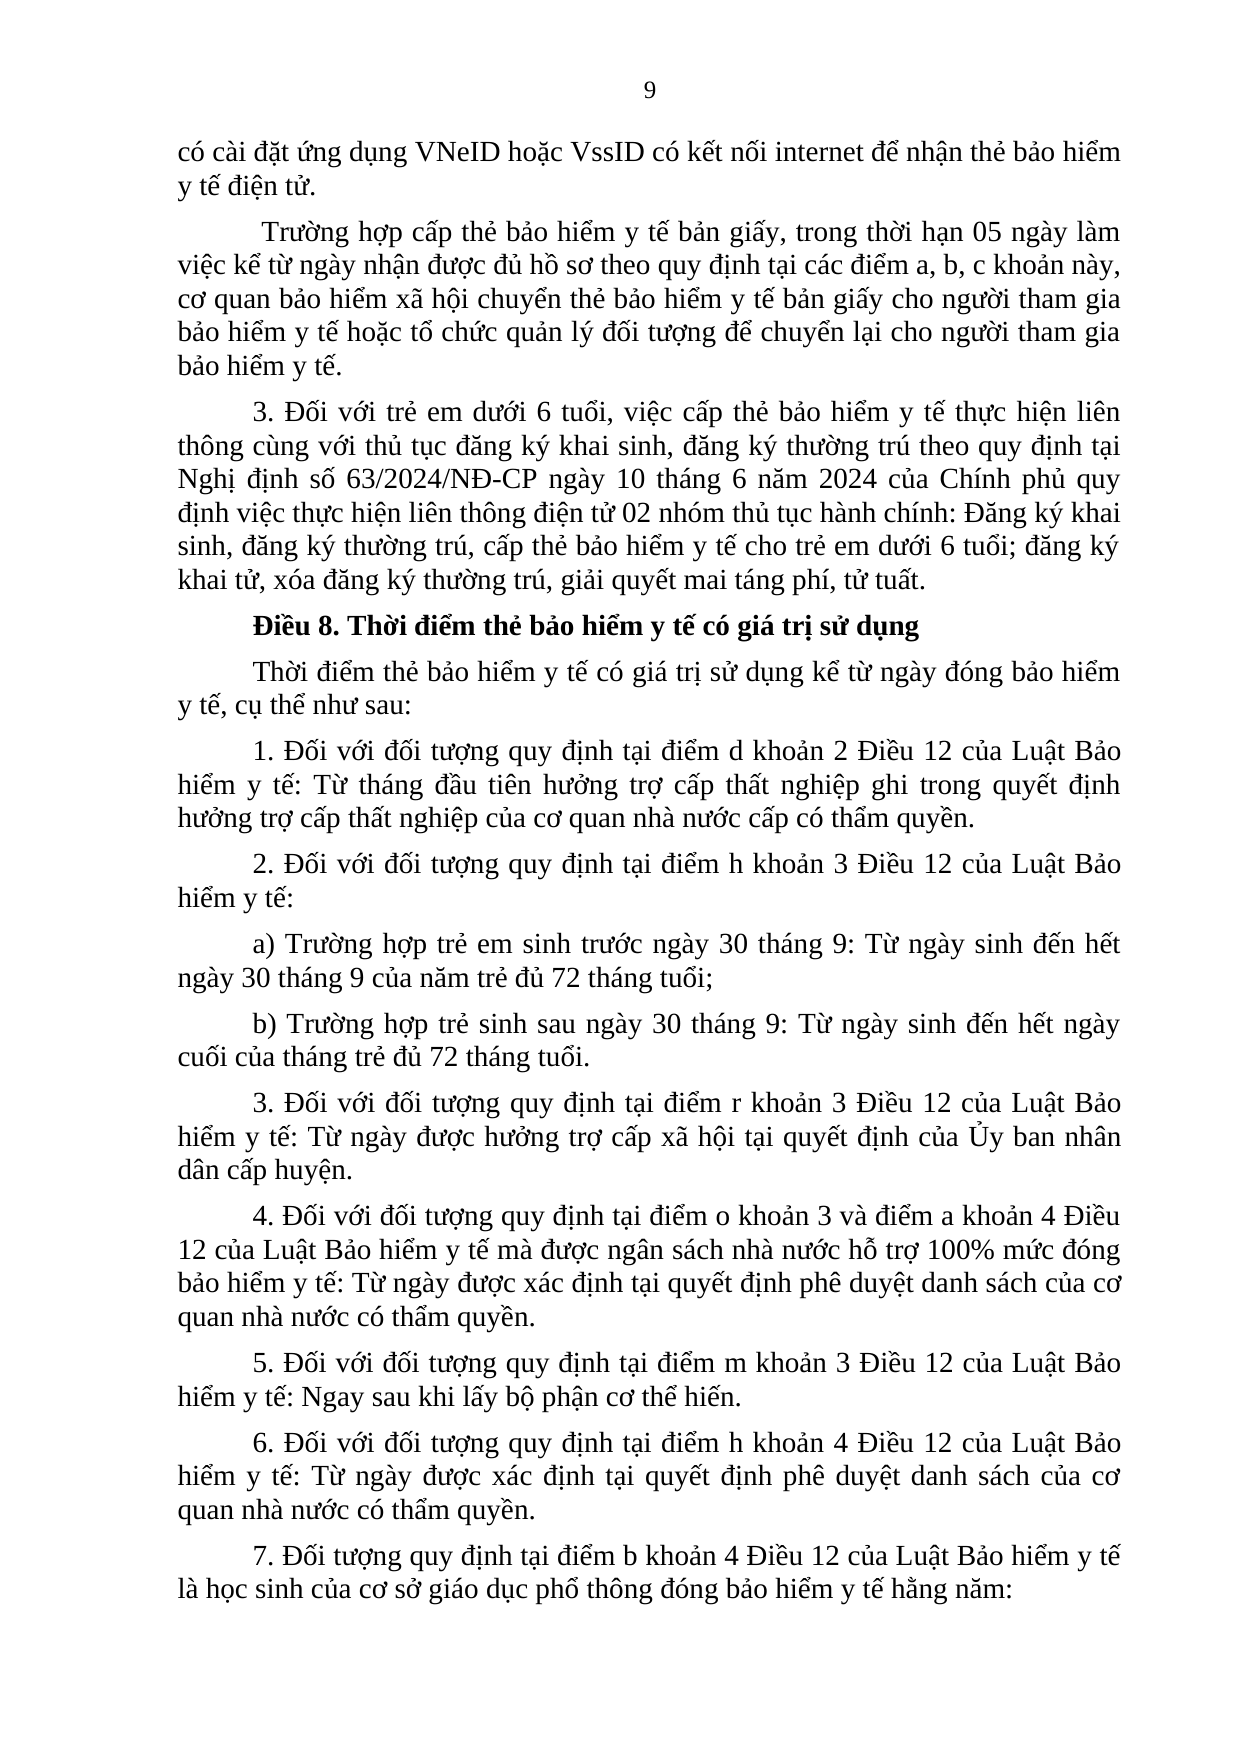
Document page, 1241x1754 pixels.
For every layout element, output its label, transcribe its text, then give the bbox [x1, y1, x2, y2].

text Trường hợp cấp thẻ bảo hiểm y tế bản giấy, trong thời hạn 05 ngày làm việc kể từ ngày nhận được đủ hồ sơ theo quy định tại các điểm a, b, c khoản này, cơ quan bảo hiểm xã hội chuyển thẻ bảo hiểm y tế bản giấy cho người tham gia bảo hiểm y tế hoặc tổ chức quản lý đối tượng để chuyển lại cho người tham gia bảo hiểm y tế. [177, 214, 1122, 382]
text 6. Đối với đối tượng quy định tại điểm h khoản 4 Điều 12 của Luật Bảo hiểm y tế: Từ ngày được xác định tại quyết định phê duyệt danh sách của cơ quan nhà nước có thẩm quyền. [177, 1425, 1122, 1525]
text 3. Đối với trẻ em dưới 6 tuổi, việc cấp thẻ bảo hiểm y tế thực hiện liên thông cùng với thủ tục đăng ký khai sinh, đăng ký thường trú theo quy định tại Nghị định số 63/2024/NĐ-CP ngày 10 tháng 6 năm 2024 của Chính phủ quy định việc thực hiện liên thông điện tử 02 nhóm thủ tục hành chính: Đăng ký khai sinh, đăng ký thường trú, cấp thẻ bảo hiểm y tế cho trẻ em dưới 6 tuổi; đăng ký khai tử, xóa đăng ký thường trú, giải quyết mai táng phí, tử tuất. [177, 394, 1122, 595]
text 7. Đối tượng quy định tại điểm b khoản 4 Điều 12 của Luật Bảo hiểm y tế là học sinh của cơ sở giáo dục phổ thông đóng bảo hiểm y tế hằng năm: [177, 1538, 1122, 1605]
text 3. Đối với đối tượng quy định tại điểm r khoản 3 Điều 12 của Luật Bảo hiểm y tế: Từ ngày được hưởng trợ cấp xã hội tại quyết định của Ủy ban nhân dân cấp huyện. [177, 1085, 1122, 1186]
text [177, 134, 1122, 201]
text 1. Đối với đối tượng quy định tại điểm d khoản 2 Điều 12 của Luật Bảo hiểm y tế: Từ tháng đầu tiên hưởng trợ cấp thất nghiệp ghi trong quyết định hưởng trợ cấp thất nghiệp của cơ quan nhà nước cấp có thẩm quyền. [177, 733, 1122, 834]
text b) Trường hợp trẻ sinh sau ngày 30 tháng 9: Từ ngày sinh đến hết ngày cuối của tháng trẻ đủ 72 tháng tuổi. [177, 1006, 1122, 1073]
text 2. Đối với đối tượng quy định tại điểm h khoản 3 Điều 12 của Luật Bảo hiểm y tế: [177, 847, 1122, 914]
text a) Trường hợp trẻ em sinh trước ngày 30 tháng 9: Từ ngày sinh đến hết ngày 30 tháng 9 của năm trẻ đủ 72 tháng tuổi; [177, 926, 1122, 993]
text Điều 8. Thời điểm thẻ bảo hiểm y tế có giá trị sử dụng [177, 608, 1122, 641]
text 5. Đối với đối tượng quy định tại điểm m khoản 3 Điều 12 của Luật Bảo hiểm y tế: Ngay sau khi lấy bộ phận cơ thể hiến. [177, 1345, 1122, 1412]
text Thời điểm thẻ bảo hiểm y tế có giá trị sử dụng kể từ ngày đóng bảo hiểm y tế, cụ thể như sau: [177, 654, 1122, 721]
text 4. Đối với đối tượng quy định tại điểm o khoản 3 và điểm a khoản 4 Điều 12 của Luật Bảo hiểm y tế mà được ngân sách nhà nước hỗ trợ 100% mức đóng bảo hiểm y tế: Từ ngày được xác định tại quyết định phê duyệt danh sách của cơ quan nhà nước có thẩm quyền. [177, 1198, 1122, 1333]
